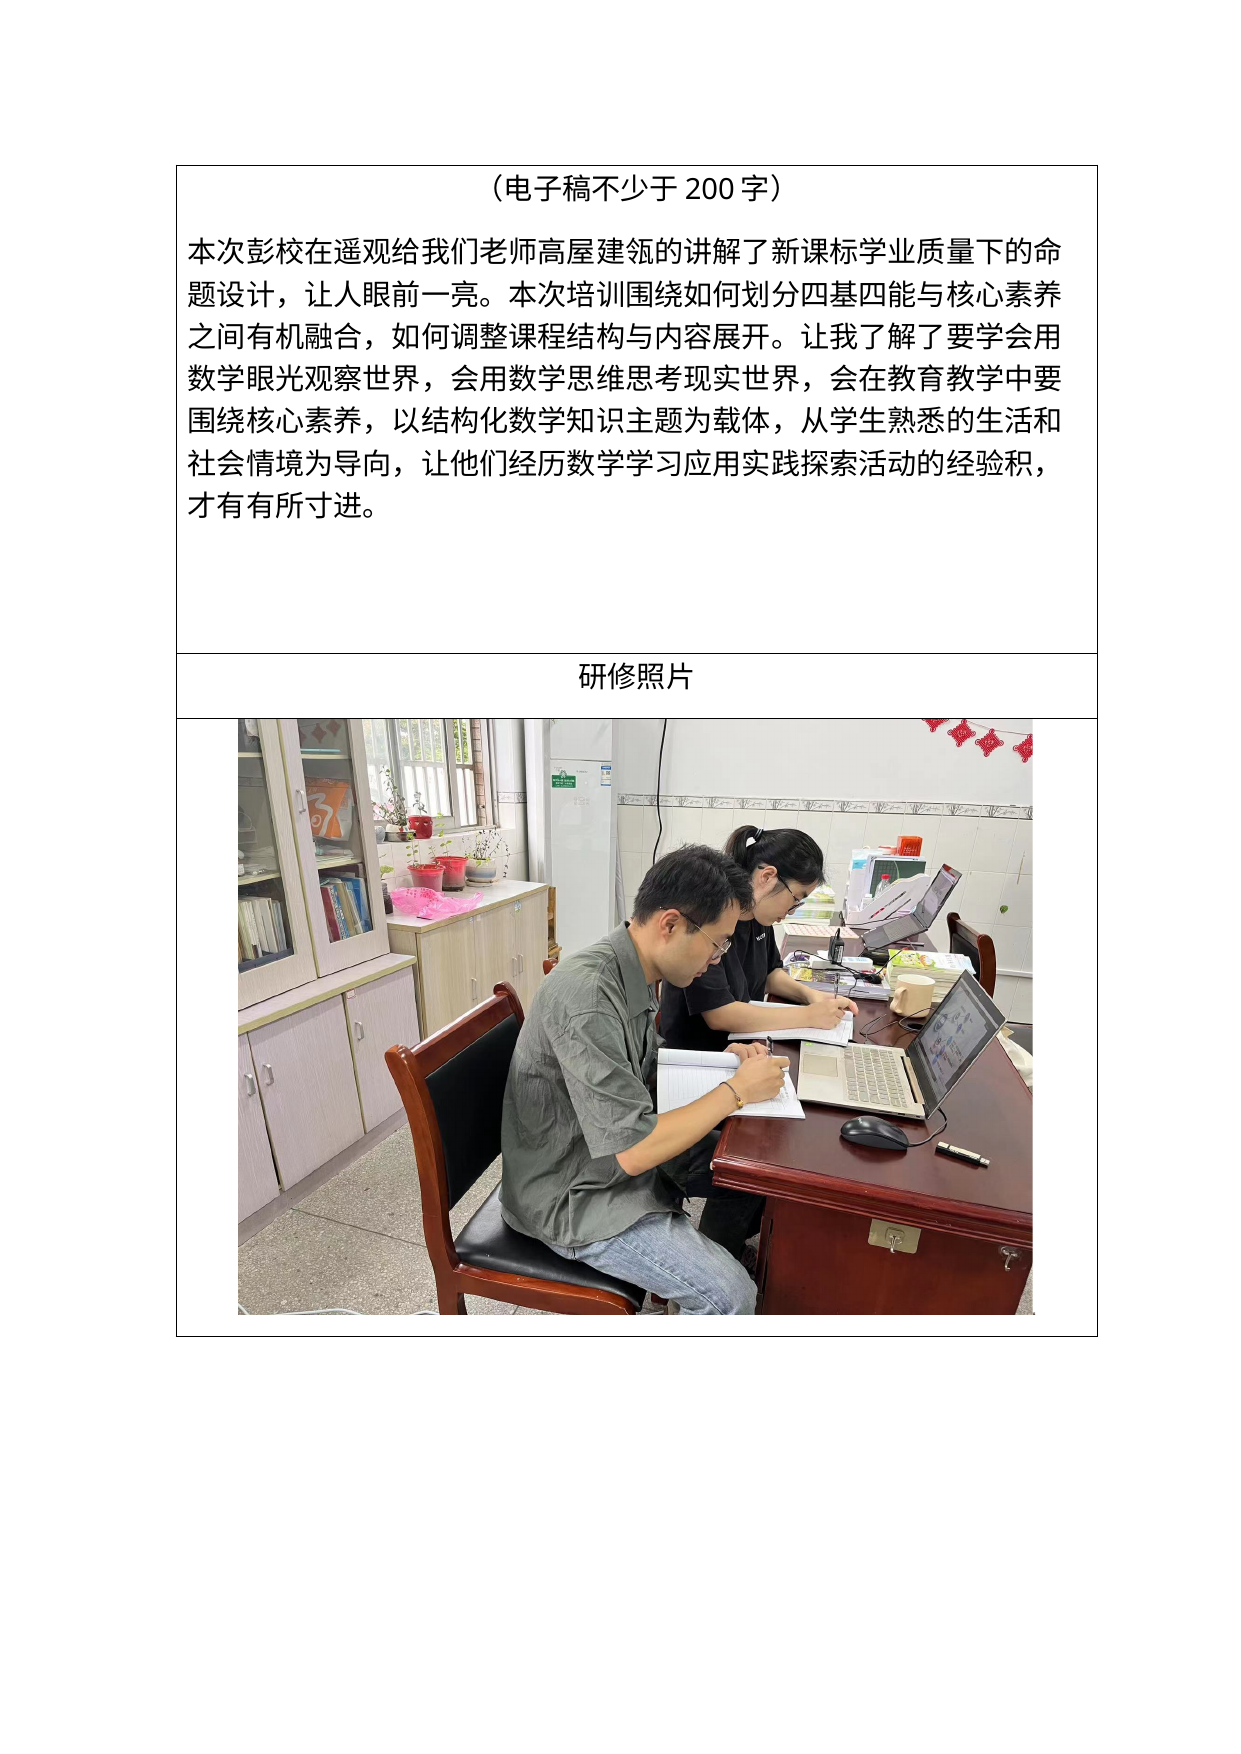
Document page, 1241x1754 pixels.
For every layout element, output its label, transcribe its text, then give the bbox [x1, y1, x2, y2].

picture [238, 719, 1036, 1315]
table_cell （电子稿不少于200字） 本次彭校在遥观给我们老师高屋建瓴的讲解了新课标学业质量下的命题设计，让人眼前一亮。本次培训围绕如何划分四基四能与核心素养之间有机融合，如何调整课程结构与内容展开。让我了解了要学会用数学眼光观察世界，会用数学思维思考现实世界，会在教育教学中要围绕核心素养，以结构化数学知识主题为载体，从学生熟悉的生活和社会情境为导向，让他们经历数学学习应用实践探索活动的经验积，才有有所寸进。 [177, 166, 1097, 652]
table_cell 研修照片 [177, 654, 1097, 718]
table_cell [177, 719, 1097, 1336]
